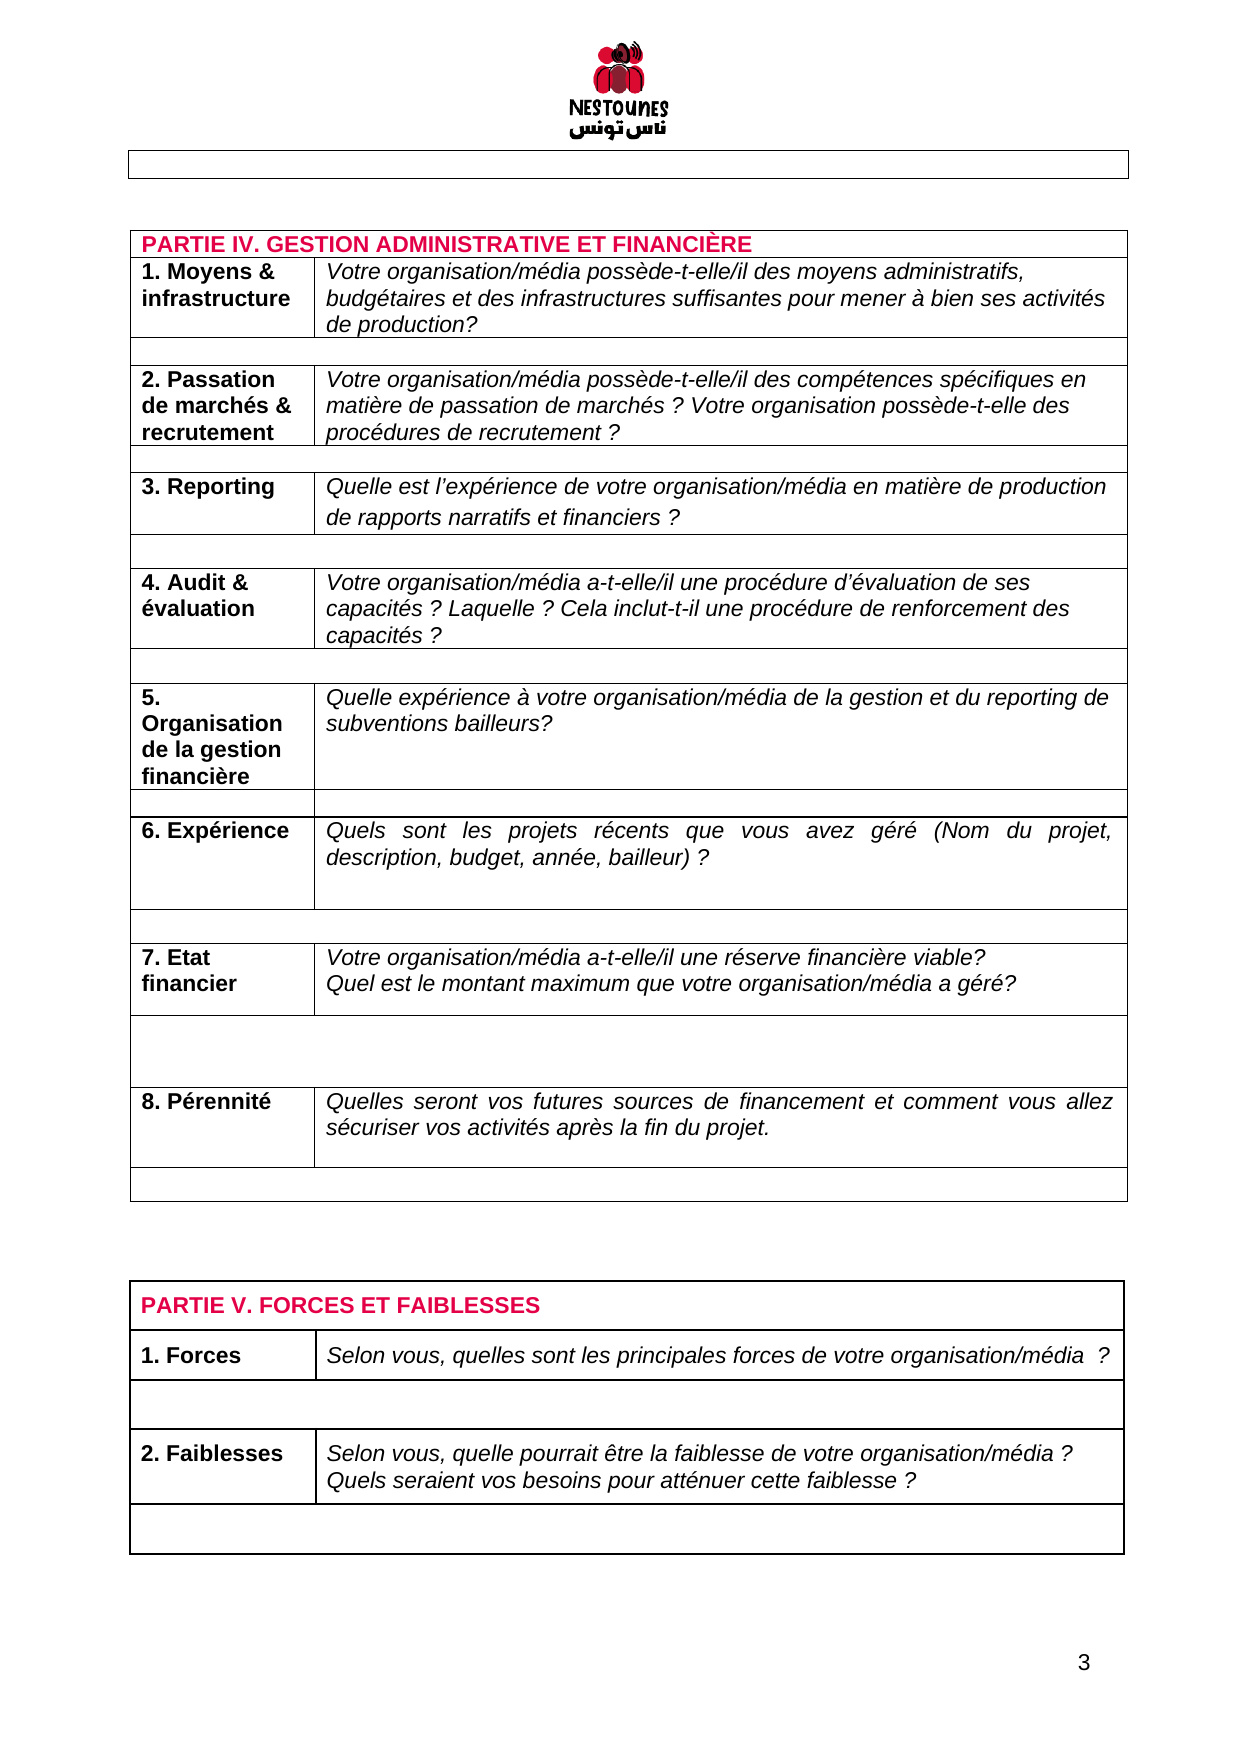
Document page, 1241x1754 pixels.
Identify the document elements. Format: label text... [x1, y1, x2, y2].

table_cell [131, 338, 1127, 365]
table_cell [131, 1016, 1127, 1087]
table_cell 2. Passation de marchés & recrutement [131, 366, 314, 445]
table_cell 4. Audit & évaluation [131, 569, 314, 648]
table_cell 8. Pérennité [131, 1088, 314, 1167]
table_cell Selon vous, quelle pourrait être la faiblesse de votre organisation/média ? Quels seraient vos besoins pour atténuer cette faiblesse ? [317, 1430, 1123, 1503]
table_cell 1. Forces [131, 1331, 315, 1378]
table_cell 2. Faiblesses [131, 1430, 315, 1503]
table_cell Votre organisation/média possède-t-elle/il des moyens administratifs, budgétaires et des infrastructures suffisantes pour mener à bien ses activités de production? [315, 258, 1127, 337]
table_cell 3. Reporting [131, 473, 314, 534]
table_cell Quelle est l’expérience de votre organisation/média en matière de production de rapports narratifs et financiers ? [315, 473, 1127, 534]
table_cell Quels sont les projets récents que vous avez géré (Nom du projet, description, budget, année, bailleur) ? [315, 818, 1127, 908]
table_cell [131, 649, 1127, 682]
table_cell [131, 1505, 1123, 1553]
table_cell [131, 910, 1127, 943]
table_header PARTIE V. FORCES ET FAIBLESSES [131, 1282, 1123, 1329]
table_cell Quelle expérience à votre organisation/média de la gestion et du reporting de subventions bailleurs? [315, 684, 1127, 789]
table_cell Votre organisation/média a-t-elle/il une procédure d’évaluation de ses capacités ? Laquelle ? Cela inclut-t-il une procédure de renforcement des capacités ? [315, 569, 1127, 648]
table_cell Votre organisation/média possède-t-elle/il des compétences spécifiques en matière de passation de marchés ? Votre organisation possède-t-elle des procédures de recrutement ? [315, 366, 1127, 445]
table_cell [131, 1381, 1123, 1428]
table_cell [131, 535, 1127, 568]
table_cell [131, 1168, 1127, 1201]
table_cell 6. Expérience [131, 818, 314, 908]
table_cell [131, 790, 314, 816]
table_cell Selon vous, quelles sont les principales forces de votre organisation/média ? [317, 1331, 1123, 1378]
table_header PARTIE IV. GESTION ADMINISTRATIVE ET FINANCIÈRE [131, 231, 1127, 257]
picture [509, 19, 731, 150]
table_cell [129, 151, 1128, 177]
table_cell 7. Etat financier [131, 944, 314, 1015]
table_cell 5. Organisation de la gestion financière [131, 684, 314, 789]
table_cell Votre organisation/média a-t-elle/il une réserve financière viable? Quel est le montant maximum que votre organisation/média a géré? [315, 944, 1127, 1015]
table_cell Quelles seront vos futures sources de financement et comment vous allez sécuriser vos activités après la fin du projet. [315, 1088, 1127, 1167]
table_cell 1. Moyens & infrastructure [131, 258, 314, 337]
table_cell [131, 446, 1127, 472]
table_cell [315, 790, 1127, 816]
